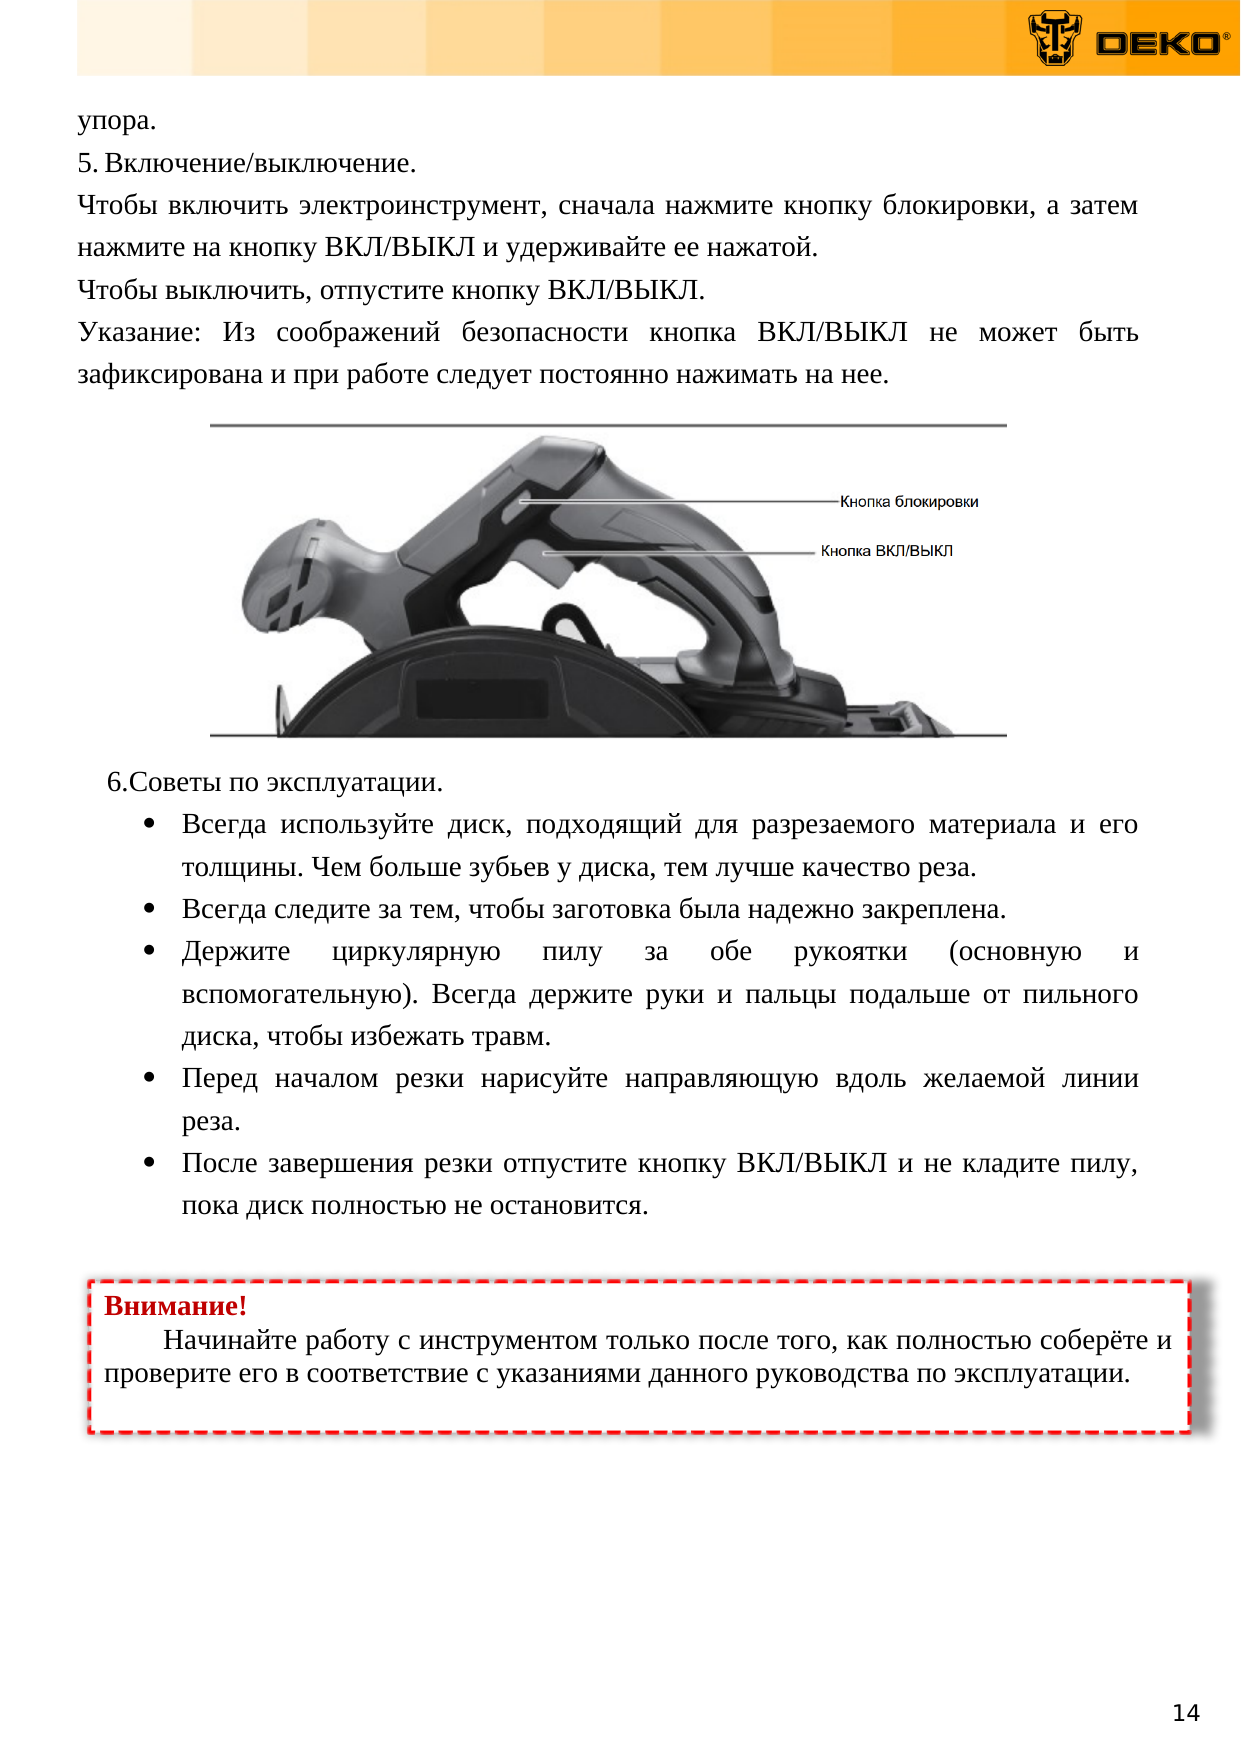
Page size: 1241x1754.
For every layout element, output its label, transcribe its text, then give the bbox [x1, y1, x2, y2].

text Чтобы включить электроинструмент, сначала нажмите кнопку блокировки, а затем нажмите на кнопку ВКЛ/ВЫКЛ и удерживайте еe нажатой. [77, 187, 1140, 263]
text Чтобы выключить, отпустите кнопку ВКЛ/ВЫКЛ. [77, 272, 1140, 305]
list После завершения резки отпустите кнопку ВКЛ/ВЫКЛ и не кладите пилу, пока диск полностью не остановится. [144, 1145, 1140, 1221]
picture [77, 0, 1241, 76]
list Держите циркулярную пилу за обе рукоятки (основную и вспомогательную). Всегда держите руки и пальцы подальше от пильного диска, чтобы избежать травм. [144, 933, 1140, 1052]
list Перед началом резки нарисуйте направляющую вдоль желаемой линии реза. [144, 1060, 1140, 1136]
text 6.Советы по эксплуатации. [107, 764, 1140, 797]
list Всегда следите за тем, чтобы заготовка была надежно закреплена. [144, 891, 1140, 925]
text 5. Включение/выключение. [77, 145, 1140, 178]
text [77, 102, 1140, 136]
picture [210, 398, 1007, 759]
list Всегда используйте диск, подходящий для разрезаемого материала и его толщины. Чем больше зубьев у диска, тем лучше качество реза. [144, 806, 1140, 882]
text Указание: Из соображений безопасности кнопка ВКЛ/ВЫКЛ не может быть зафиксирована и при работе следует постоянно нажимать на нее. [77, 314, 1140, 390]
